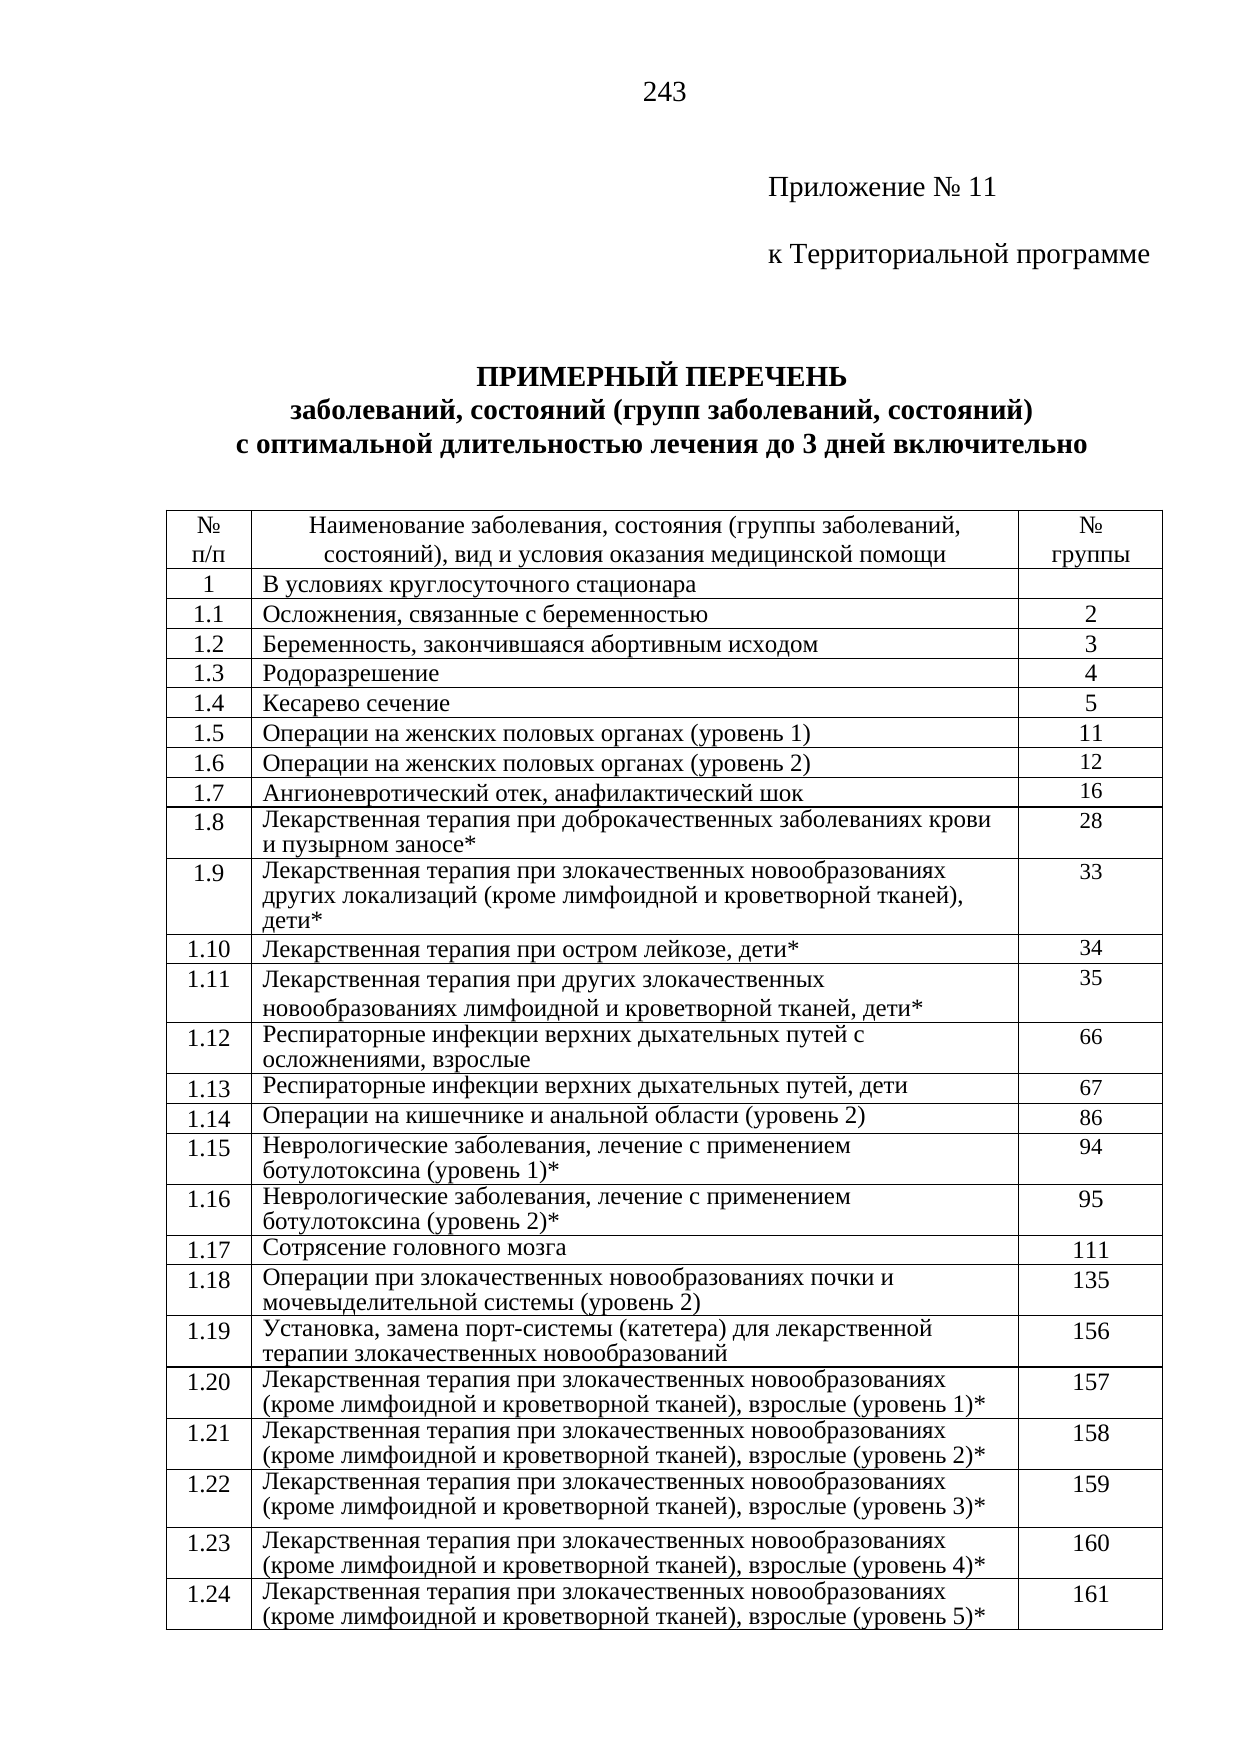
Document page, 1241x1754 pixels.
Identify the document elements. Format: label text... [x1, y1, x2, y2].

table_cell 1.21 [167, 1419, 251, 1468]
table_cell 1.23 [167, 1528, 251, 1578]
table_cell 33 [1019, 859, 1162, 933]
table_cell Кесарево сечение [252, 688, 1018, 717]
table_cell Операции на кишечнике и анальной области (уровень 2) [252, 1104, 1018, 1132]
table_cell 1.2 [167, 629, 251, 657]
table_cell 1.19 [167, 1316, 251, 1366]
table_cell Лекарственная терапия при злокачественных новообразованиях (кроме лимфоидной и кроветворной тканей), взрослые (уровень 4)* [252, 1528, 1018, 1578]
table_cell 28 [1019, 808, 1162, 857]
table_cell Лекарственная терапия при злокачественных новообразованиях других локализаций (кроме лимфоидной и кроветворной тканей), дети* [252, 859, 1018, 933]
table_cell Сотрясение головного мозга [252, 1236, 1018, 1264]
table_cell Операции на женских половых органах (уровень 1) [252, 718, 1018, 747]
table_cell 1.10 [167, 935, 251, 963]
table_cell Лекарственная терапия при злокачественных новообразованиях (кроме лимфоидной и кроветворной тканей), взрослые (уровень 2)* [252, 1419, 1018, 1468]
table_cell 156 [1019, 1316, 1162, 1366]
table_cell Установка, замена порт-системы (катетера) для лекарственной терапии злокачественных новообразований [252, 1316, 1018, 1366]
table_cell 34 [1019, 935, 1162, 963]
table_cell Лекарственная терапия при злокачественных новообразованиях (кроме лимфоидной и кроветворной тканей), взрослые (уровень 1)* [252, 1368, 1018, 1417]
table_cell 1.4 [167, 688, 251, 717]
table_cell 111 [1019, 1236, 1162, 1264]
table_cell 1.11 [167, 964, 251, 1022]
table_cell 1.6 [167, 748, 251, 777]
table_cell 1.12 [167, 1023, 251, 1073]
table_cell 1.14 [167, 1104, 251, 1132]
table_cell 95 [1019, 1185, 1162, 1234]
table_cell 157 [1019, 1368, 1162, 1417]
text заболеваний, состояний (групп заболеваний, состояний) [177, 392, 1146, 426]
text с оптимальной длительностью лечения до 3 дней включительно [177, 426, 1146, 459]
table_cell 1.24 [167, 1579, 251, 1629]
table_cell 1.22 [167, 1470, 251, 1527]
table_cell 2 [1019, 599, 1162, 628]
table_cell 1.20 [167, 1368, 251, 1417]
table_cell 159 [1019, 1470, 1162, 1527]
table_cell Лекарственная терапия при злокачественных новообразованиях (кроме лимфоидной и кроветворной тканей), взрослые (уровень 3)* [252, 1470, 1018, 1527]
table_cell 135 [1019, 1265, 1162, 1315]
table_cell 1 [167, 569, 251, 598]
table_cell 158 [1019, 1419, 1162, 1468]
table_cell Респираторные инфекции верхних дыхательных путей с осложнениями, взрослые [252, 1023, 1018, 1073]
table_cell 1.7 [167, 778, 251, 806]
table_cell 5 [1019, 688, 1162, 717]
table_cell Операции при злокачественных новообразованиях почки и мочевыделительной системы (уровень 2) [252, 1265, 1018, 1315]
text Приложение № 11 [177, 169, 1152, 202]
table_cell 35 [1019, 964, 1162, 1022]
table_cell 1.3 [167, 659, 251, 687]
table_cell 1.16 [167, 1185, 251, 1234]
table_header № п/п [167, 511, 251, 568]
table_cell 67 [1019, 1074, 1162, 1103]
table_cell Неврологические заболевания, лечение с применением ботулотоксина (уровень 1)* [252, 1134, 1018, 1183]
table_cell 1.8 [167, 808, 251, 857]
table_cell 1.9 [167, 859, 251, 933]
table_cell 1.13 [167, 1074, 251, 1103]
table_cell Респираторные инфекции верхних дыхательных путей, дети [252, 1074, 1018, 1103]
table_cell 161 [1019, 1579, 1162, 1629]
text к Территориальной программе [177, 236, 1152, 269]
table_cell 1.18 [167, 1265, 251, 1315]
table_cell 86 [1019, 1104, 1162, 1132]
table_cell Осложнения, связанные с беременностью [252, 599, 1018, 628]
table_cell 1.15 [167, 1134, 251, 1183]
table_cell Ангионевротический отек, анафилактический шок [252, 778, 1018, 806]
table_cell Лекарственная терапия при злокачественных новообразованиях (кроме лимфоидной и кроветворной тканей), взрослые (уровень 5)* [252, 1579, 1018, 1629]
table_cell 1.1 [167, 599, 251, 628]
table_header № группы [1019, 511, 1162, 568]
table_cell [1019, 569, 1162, 598]
table_cell Родоразрешение [252, 659, 1018, 687]
table_cell Операции на женских половых органах (уровень 2) [252, 748, 1018, 777]
table_cell 1.17 [167, 1236, 251, 1264]
text ПРИМЕРНЫЙ ПЕРЕЧЕНЬ [177, 359, 1146, 392]
table_cell 12 [1019, 748, 1162, 777]
table_cell Беременность, закончившаяся абортивным исходом [252, 629, 1018, 657]
table_cell Неврологические заболевания, лечение с применением ботулотоксина (уровень 2)* [252, 1185, 1018, 1234]
table_cell 16 [1019, 778, 1162, 806]
table_cell 94 [1019, 1134, 1162, 1183]
table_cell 66 [1019, 1023, 1162, 1073]
table_cell 11 [1019, 718, 1162, 747]
table_cell 160 [1019, 1528, 1162, 1578]
table_cell Лекарственная терапия при остром лейкозе, дети* [252, 935, 1018, 963]
table_cell 1.5 [167, 718, 251, 747]
table_cell Лекарственная терапия при других злокачественных новообразованиях лимфоидной и кроветворной тканей, дети* [252, 964, 1018, 1022]
table_cell Лекарственная терапия при доброкачественных заболеваниях крови и пузырном заносе* [252, 808, 1018, 857]
table_cell 4 [1019, 659, 1162, 687]
table_cell В условиях круглосуточного стационара [252, 569, 1018, 598]
table_header Наименование заболевания, состояния (группы заболеваний, состояний), вид и условия оказания медицинской помощи [252, 511, 1018, 568]
table_cell 3 [1019, 629, 1162, 657]
